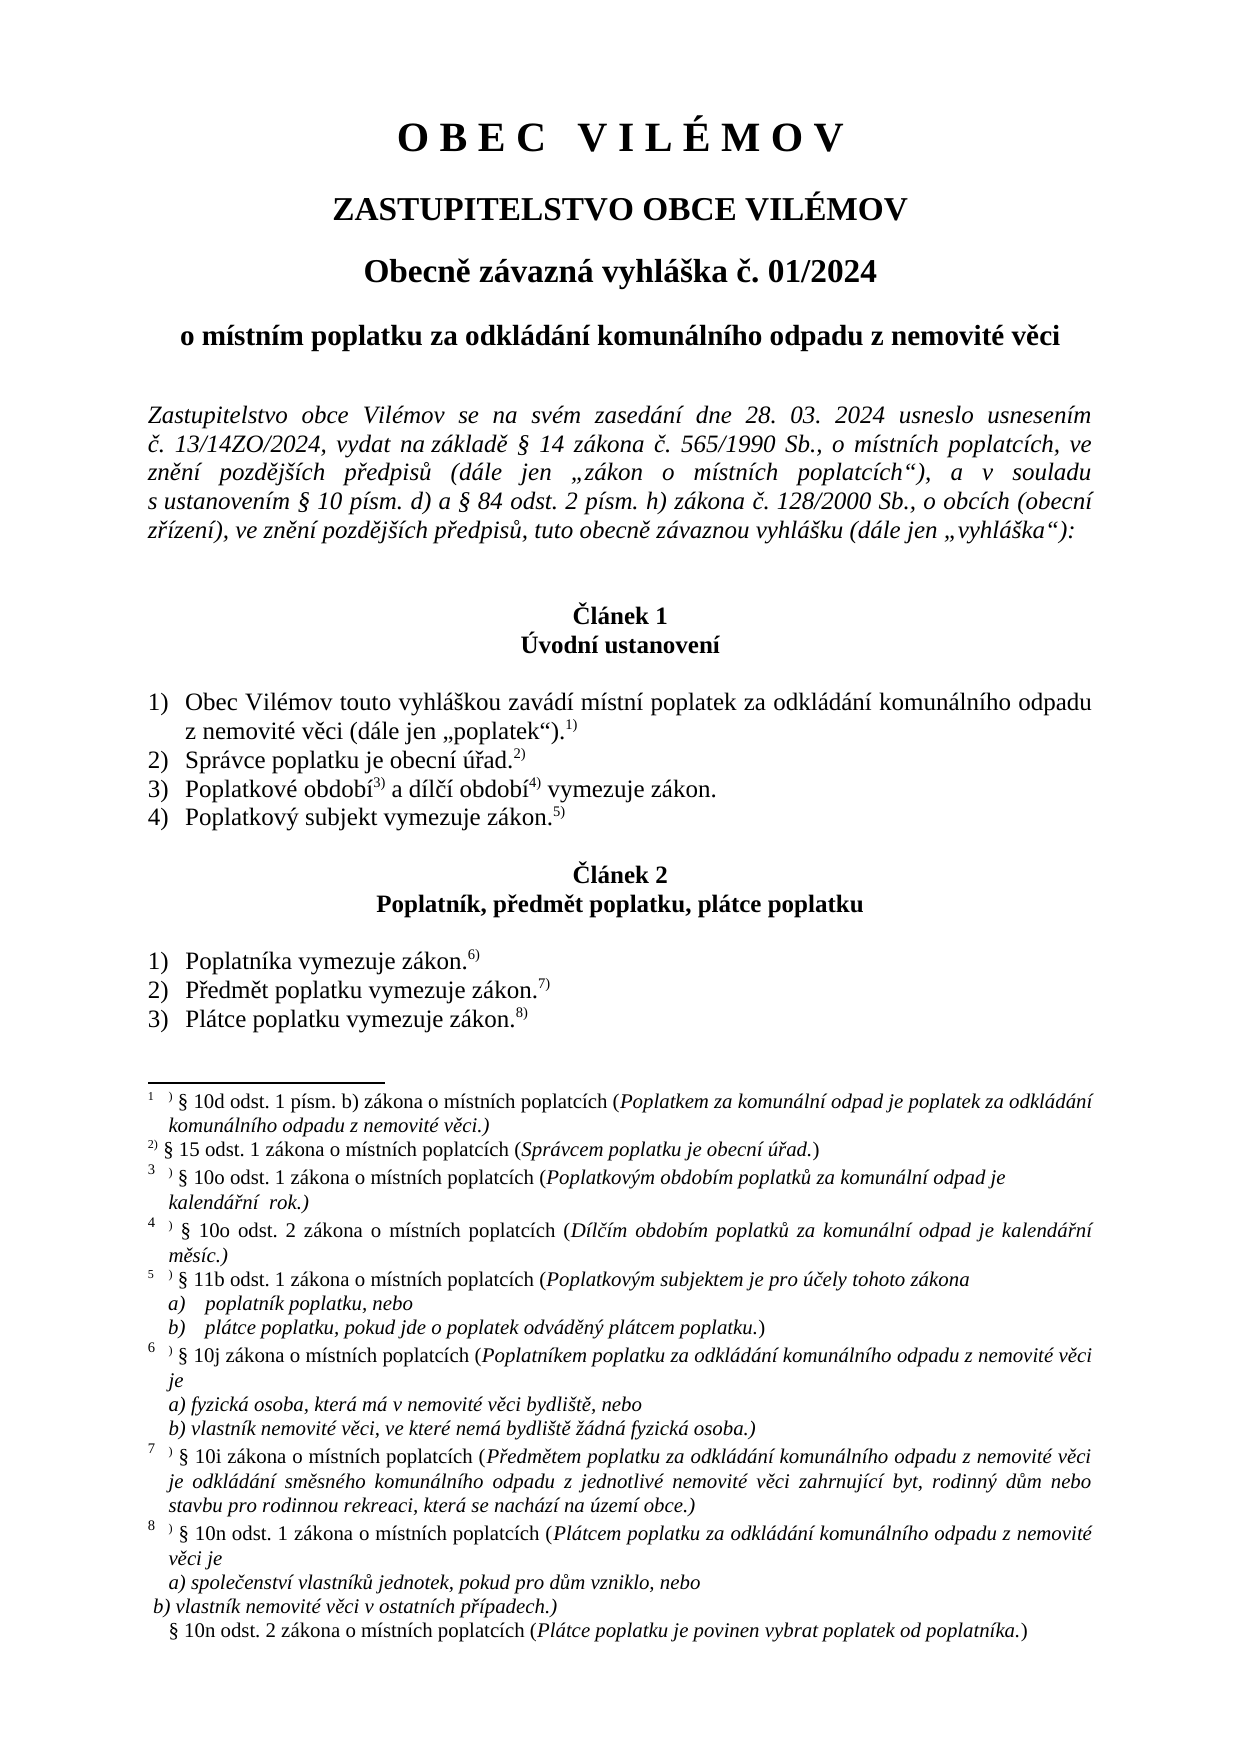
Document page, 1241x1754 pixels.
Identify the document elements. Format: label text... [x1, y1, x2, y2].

text Poplatník, předmět poplatku, plátce poplatku [148, 889, 1092, 917]
text ZASTUPITELSTVO OBCE VILÉMOV [148, 189, 1092, 227]
text Článek 1 [148, 601, 1092, 630]
list Správce poplatku je obecní úřad.) [148, 745, 1092, 774]
list Poplatkové období) a dílčí období) vymezuje zákon. [148, 774, 1092, 802]
list Poplatkový subjekt vymezuje zákon.) [148, 802, 1092, 831]
list Obec Vilémov touto vyhláškou zavádí místní poplatek za odkládání komunálního odpadu z nemovité věci (dále jen „poplatek“).) [148, 687, 1092, 745]
list Poplatníka vymezuje zákon.) [148, 946, 1092, 975]
text O B E C V I L É M O V [148, 112, 1092, 160]
list Předmět poplatku vymezuje zákon.) [148, 975, 1092, 1004]
text Obecně závazná vyhláška č. 01/2024 [148, 251, 1092, 289]
text Úvodní ustanovení [148, 630, 1092, 659]
list Plátce poplatku vymezuje zákon.) [148, 1004, 1092, 1032]
text Zastupitelstvo obce Vilémov se na svém zasedání dne 28. 03. 2024 usneslo usnesením č. 13/14ZO/2024, vydat na základě § 14 zákona č. 565/1990 Sb., o místních poplatcích, ve znění pozdějších předpisů (dále jen „zákon o místních poplatcích“), a v souladu s ustanovením § 10 písm. d) a § 84 odst. 2 písm. h) zákona č. 128/2000 Sb., o obcích (obecní zřízení), ve znění pozdějších předpisů, tuto obecně závaznou vyhlášku (dále jen „vyhláška“): [148, 400, 1092, 544]
text Článek 2 [148, 860, 1092, 889]
text o místním poplatku za odkládání komunálního odpadu z nemovité věci [148, 318, 1092, 352]
